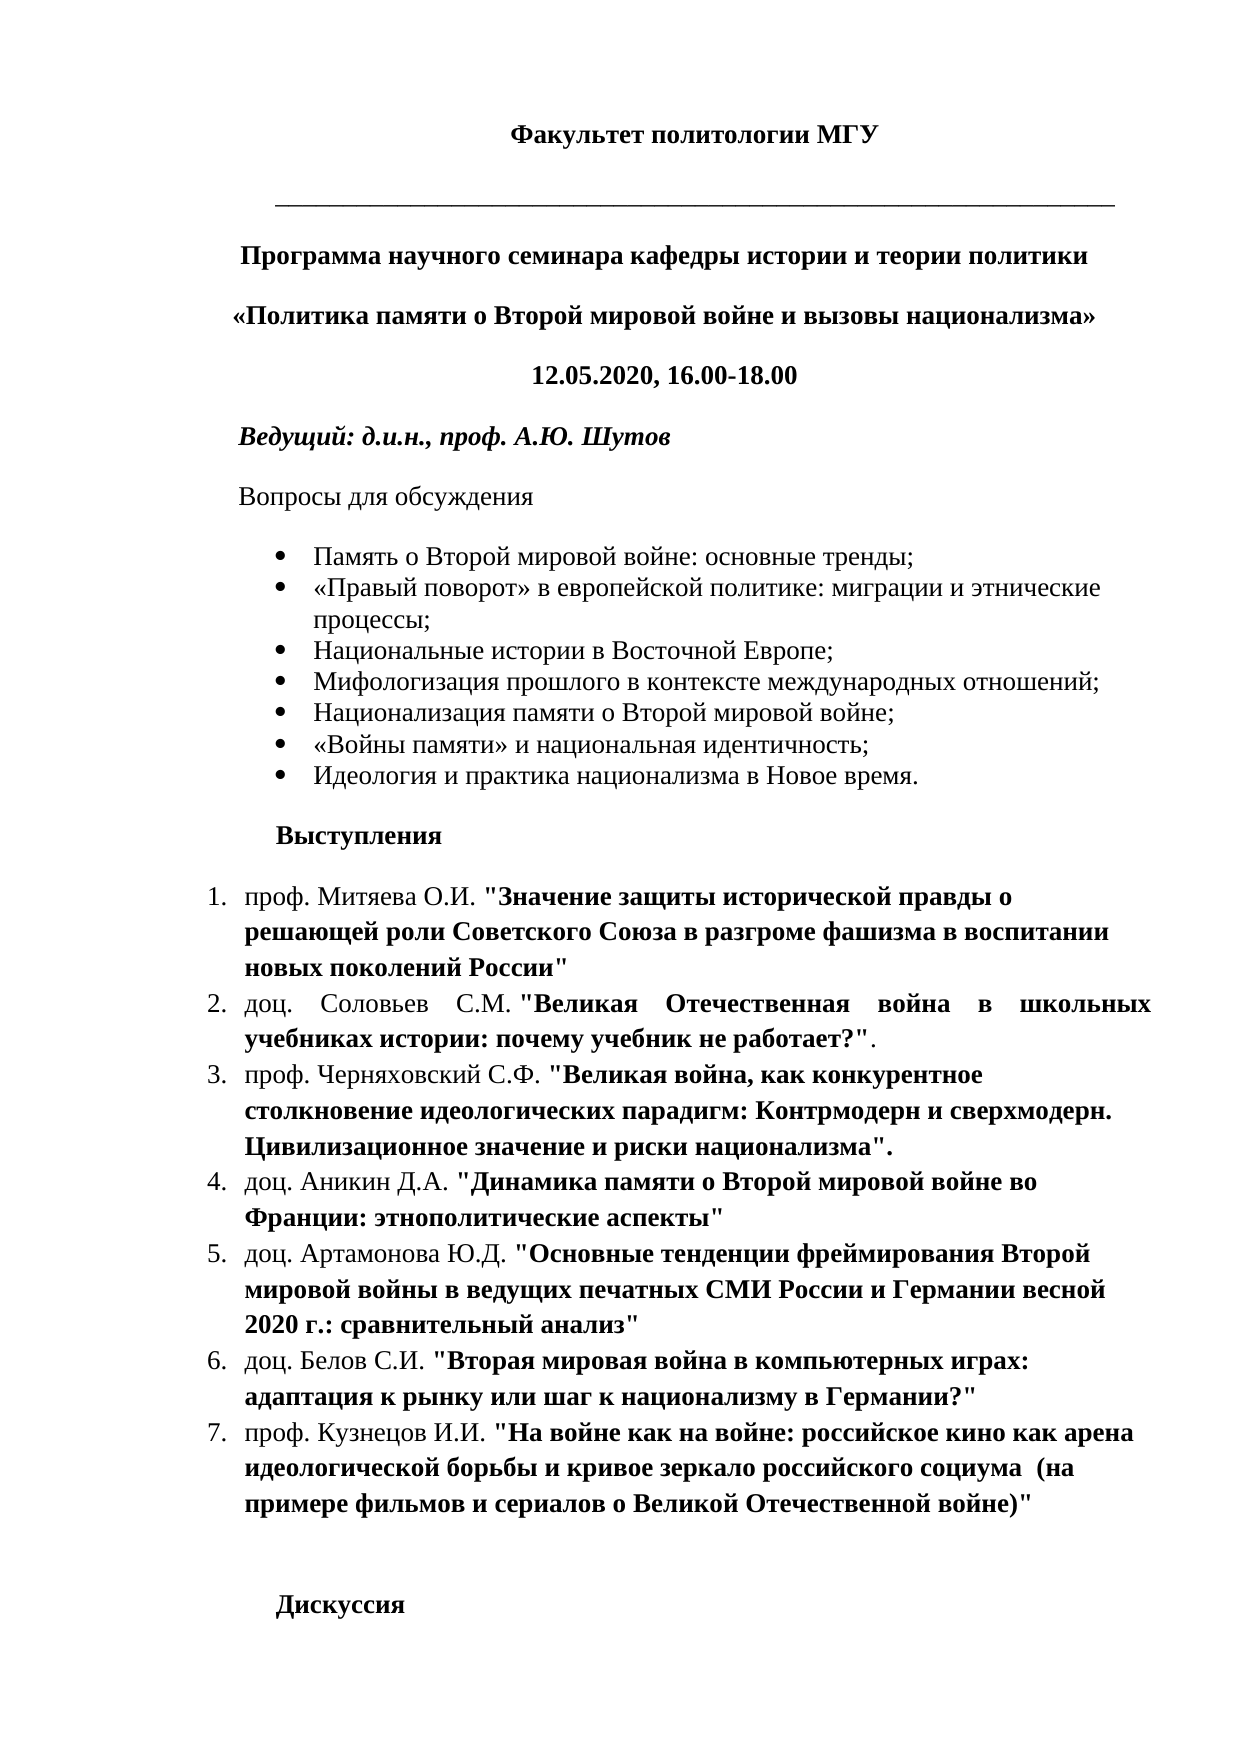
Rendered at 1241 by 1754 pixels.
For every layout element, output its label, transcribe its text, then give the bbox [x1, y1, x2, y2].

list проф. Черняховский С.Ф. "Великая война, как конкурентное столкновение идеологических парадигм: Контрмодерн и сверхмодерн. Цивилизационное значение и риски национализма". [207, 1058, 1152, 1161]
list проф. Митяева О.И. "Значение защиты исторической правды о решающей роли Советского Союза в разгроме фашизма в воспитании новых поколений России" [207, 880, 1152, 982]
list доц. Артамонова Ю.Д. "Основные тенденции фреймирования Второй мировой войны в ведущих печатных СМИ России и Германии весной 2020 г.: сравнительный анализ" [207, 1237, 1152, 1339]
text Факультет политологии МГУ [238, 118, 1152, 149]
list доц. Белов С.И. "Вторая мировая война в компьютерных играх: адаптация к рынку или шаг к национализму в Германии?" [207, 1344, 1152, 1411]
list Идеология и практика национализма в Новое время. [276, 759, 1152, 790]
text Вопросы для обсуждения [238, 480, 1152, 511]
list доц. Соловьев С.М. "Великая Отечественная война в школьных учебниках истории: почему учебник не работает?". [207, 987, 1152, 1054]
text 12.05.2020, 16.00-18.00 [177, 359, 1152, 391]
text Дискуссия [276, 1588, 1152, 1619]
list доц. Аникин Д.А. "Динамика памяти о Второй мировой войне во Франции: этнополитические аспекты" [207, 1166, 1152, 1232]
text Программа научного семинара кафедры истории и теории политики [177, 239, 1152, 270]
list Национализация памяти о Второй мировой войне; [276, 696, 1152, 728]
text Ведущий: д.и.н., проф. А.Ю. Шутов [238, 420, 1152, 451]
list Мифологизация прошлого в контексте международных отношений; [276, 665, 1152, 696]
list проф. Кузнецов И.И. "На войне как на войне: российское кино как арена идеологической борьбы и кривое зеркало российского социума (на примере фильмов и сериалов о Великой Отечественной войне)" [207, 1416, 1152, 1518]
list «Войны памяти» и национальная идентичность; [276, 728, 1152, 759]
list Национальные истории в Восточной Европе; [276, 634, 1152, 665]
list Память о Второй мировой войне: основные тренды; [276, 540, 1152, 572]
text ______________________________________________________________ [238, 178, 1152, 209]
text «Политика памяти о Второй мировой войне и вызовы национализма» [177, 299, 1152, 330]
list «Правый поворот» в европейской политике: миграции и этнические процессы; [276, 572, 1152, 634]
text Выступления [276, 819, 1152, 851]
